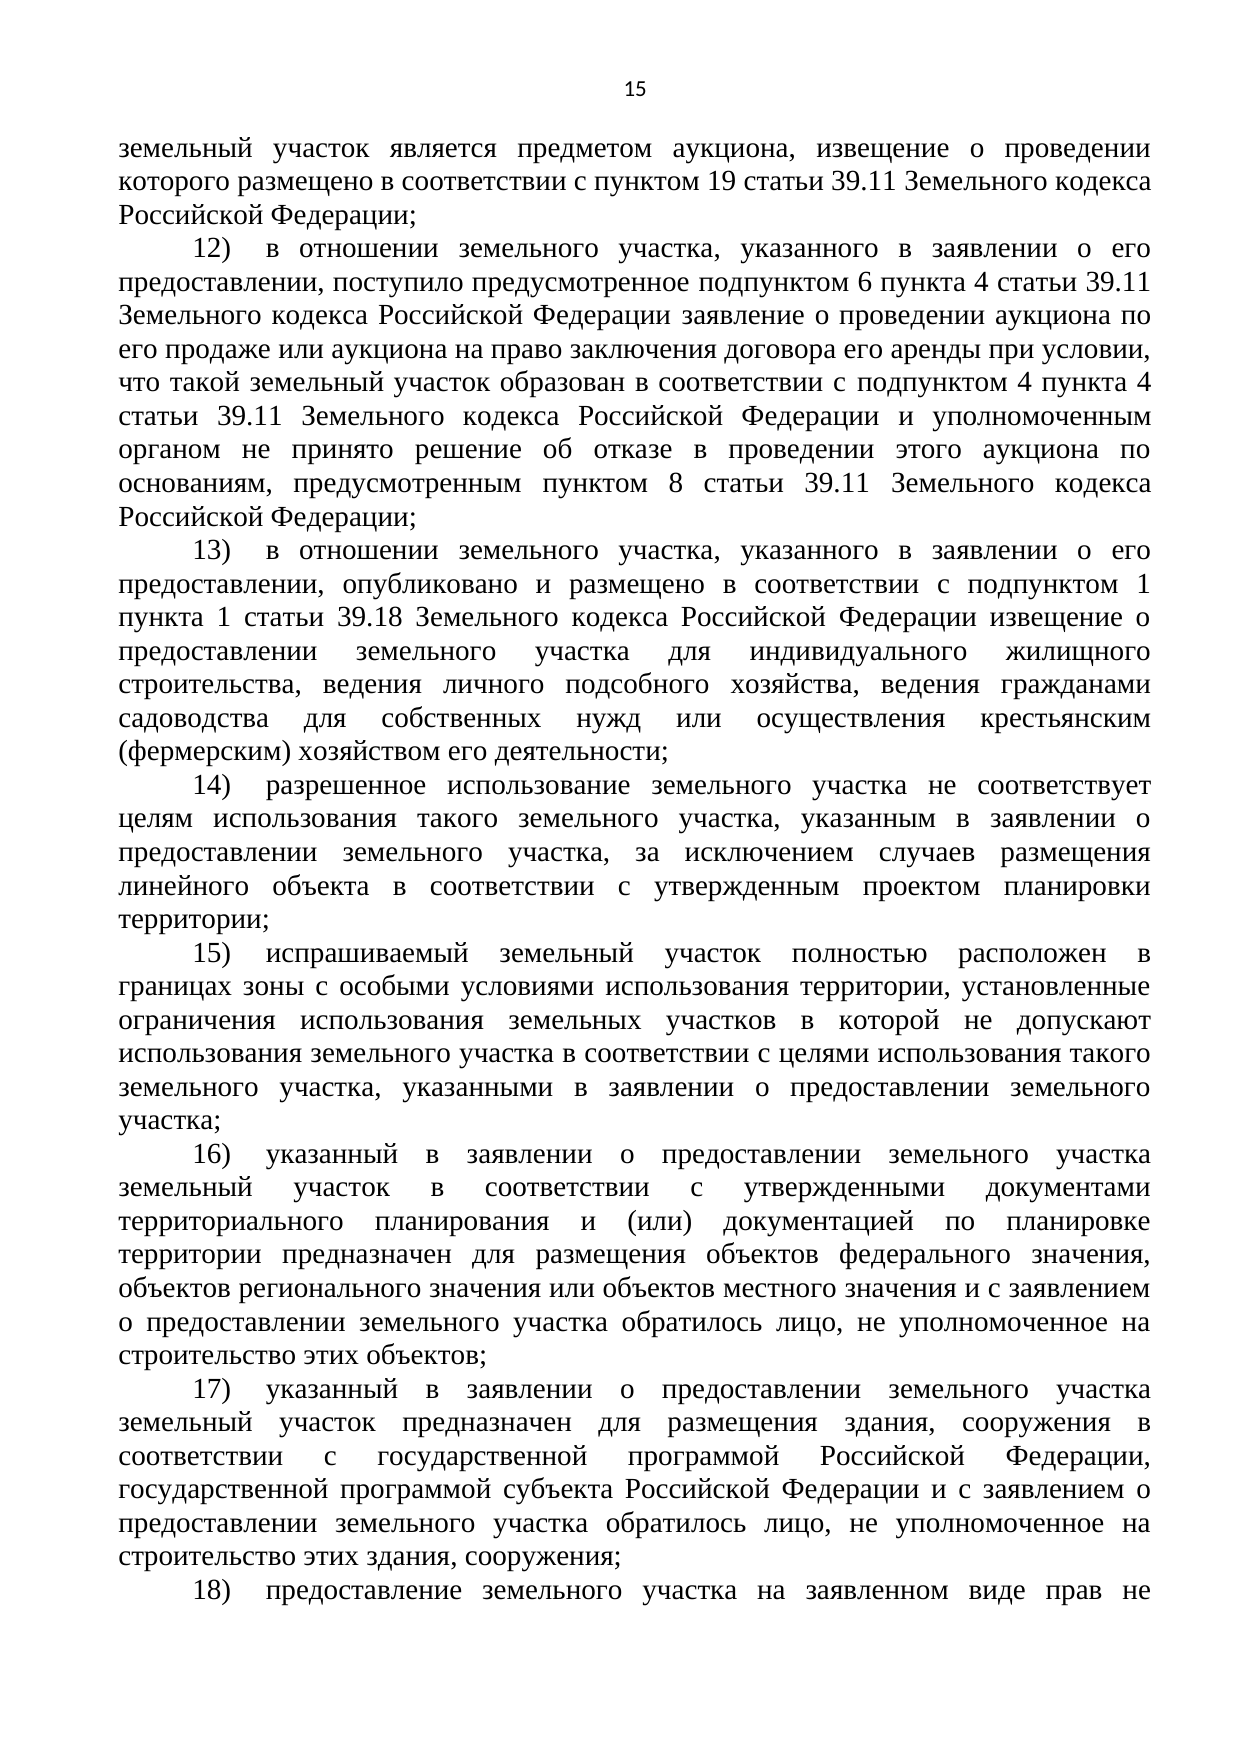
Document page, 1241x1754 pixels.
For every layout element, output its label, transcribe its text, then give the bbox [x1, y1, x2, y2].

list указанный в заявлении о предоставлении земельного участка земельный участок предназначен для размещения здания, сооружения в соответствии с государственной программой Российской Федерации, государственной программой субъекта Российской Федерации и с заявлением о предоставлении земельного участка обратилось лицо, не уполномоченное на строительство этих здания, сооружения; [118, 1371, 1152, 1572]
list в отношении земельного участка, указанного в заявлении о его предоставлении, поступило предусмотренное подпунктом 6 пункта 4 статьи 39.11 Земельного кодекса Российской Федерации заявление о проведении аукциона по его продаже или аукциона на право заключения договора его аренды при условии, что такой земельный участок образован в соответствии с подпунктом 4 пункта 4 статьи 39.11 Земельного кодекса Российской Федерации и уполномоченным органом не принято решение об отказе в проведении этого аукциона по основаниям, предусмотренным пунктом 8 статьи 39.11 Земельного кодекса Российской Федерации; [118, 230, 1152, 532]
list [118, 1572, 1152, 1606]
list испрашиваемый земельный участок полностью расположен в границах зоны с особыми условиями использования территории, установленные ограничения использования земельных участков в которой не допускают использования земельного участка в соответствии с целями использования такого земельного участка, указанными в заявлении о предоставлении земельного участка; [118, 935, 1152, 1136]
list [118, 130, 1152, 230]
list указанный в заявлении о предоставлении земельного участка земельный участок в соответствии с утвержденными документами территориального планирования и (или) документацией по планировке территории предназначен для размещения объектов федерального значения, объектов регионального значения или объектов местного значения и с заявлением о предоставлении земельного участка обратилось лицо, не уполномоченное на строительство этих объектов; [118, 1136, 1152, 1371]
list в отношении земельного участка, указанного в заявлении о его предоставлении, опубликовано и размещено в соответствии с подпунктом 1 пункта 1 статьи 39.18 Земельного кодекса Российской Федерации извещение о предоставлении земельного участка для индивидуального жилищного строительства, ведения личного подсобного хозяйства, ведения гражданами садоводства для собственных нужд или осуществления крестьянским (фермерским) хозяйством его деятельности; [118, 532, 1152, 767]
list разрешенное использование земельного участка не соответствует целям использования такого земельного участка, указанным в заявлении о предоставлении земельного участка, за исключением случаев размещения линейного объекта в соответствии с утвержденным проектом планировки территории; [118, 767, 1152, 935]
